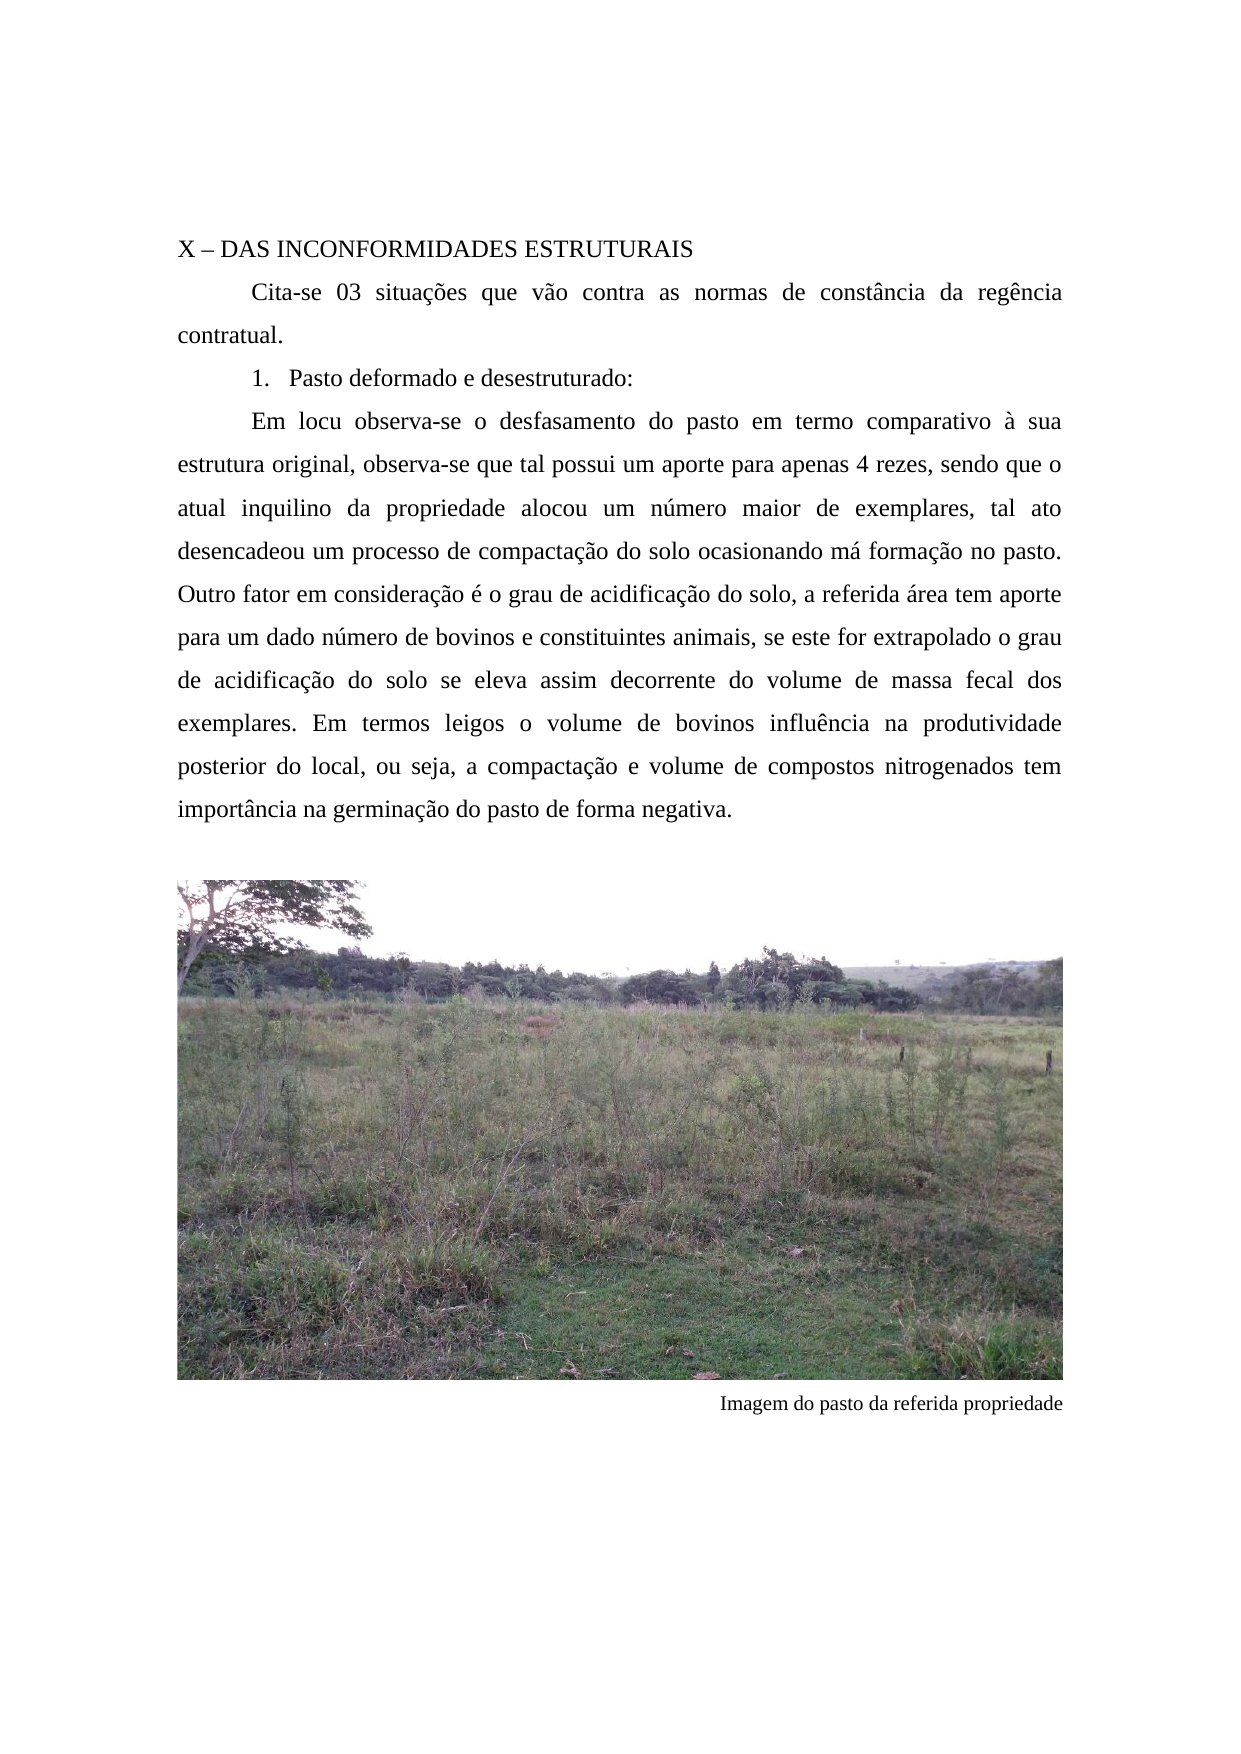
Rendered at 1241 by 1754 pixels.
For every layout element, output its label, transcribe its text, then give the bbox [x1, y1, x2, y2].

text X – DAS INCONFORMIDADES ESTRUTURAIS [177, 234, 1063, 263]
text Cita-se 03 situações que vão contra as normas de constância da regência contratual. [177, 277, 1063, 349]
text Imagem do pasto da referida propriedade [177, 1391, 1063, 1415]
list Pasto deformado e desestruturado: [251, 363, 1063, 392]
picture [177, 880, 1063, 1380]
text Em locu observa-se o desfasamento do pasto em termo comparativo à sua estrutura original, observa-se que tal possui um aporte para apenas 4 rezes, sendo que o atual inquilino da propriedade alocou um número maior de exemplares, tal ato desencadeou um processo de compactação do solo ocasionando má formação no pasto. Outro fator em consideração é o grau de acidificação do solo, a referida área tem aporte para um dado número de bovinos e constituintes animais, se este for extrapolado o grau de acidificação do solo se eleva assim decorrente do volume de massa fecal dos exemplares. Em termos leigos o volume de bovinos influência na produtividade posterior do local, ou seja, a compactação e volume de compostos nitrogenados tem importância na germinação do pasto de forma negativa. [177, 406, 1063, 823]
